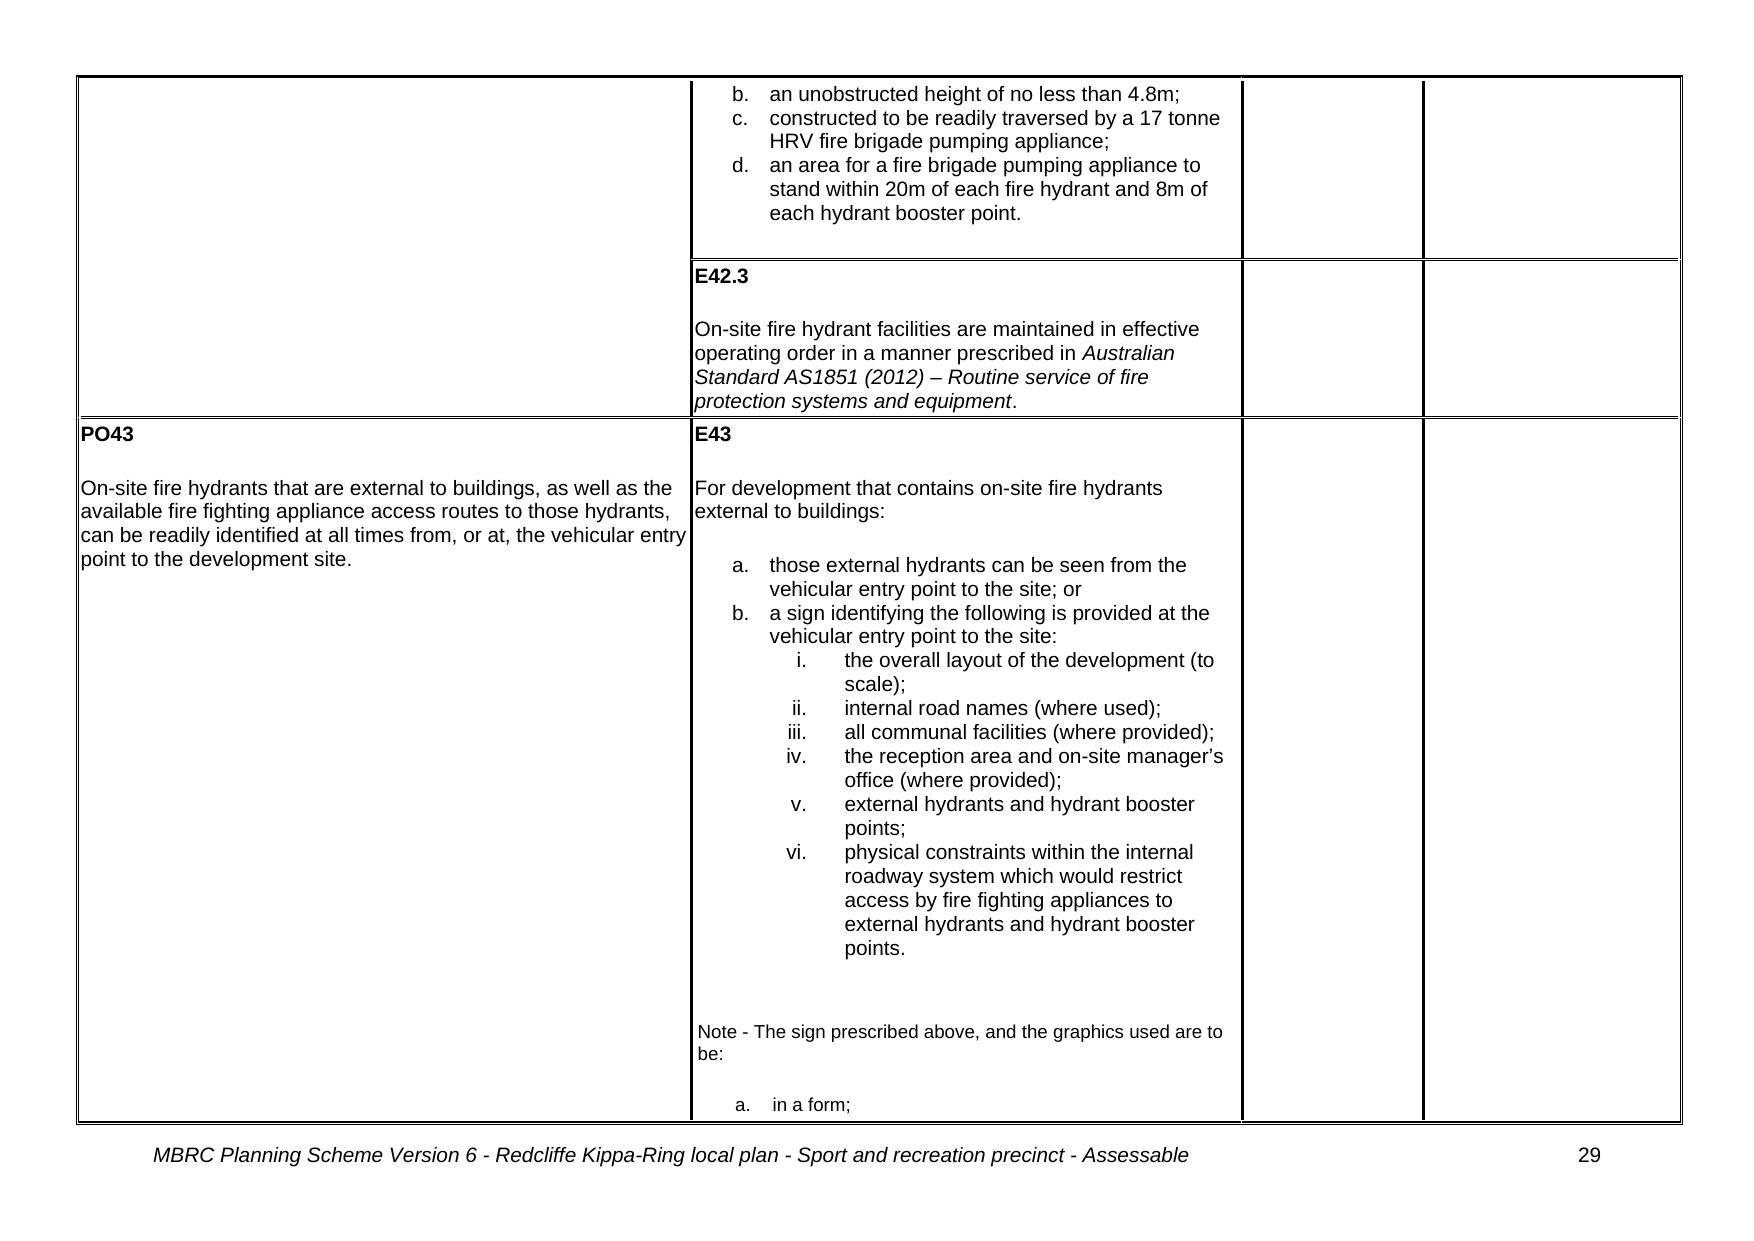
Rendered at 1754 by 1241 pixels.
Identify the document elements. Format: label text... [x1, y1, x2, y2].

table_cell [691, 419, 1242, 1121]
table_cell [1423, 78, 1680, 257]
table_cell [691, 77, 1242, 257]
table_cell E42.3 On-site fire hydrant facilities are maintained in effective operating order in a manner prescribed in Australian Standard AS1851 (2012) – Routine service of fire protection systems and equipment. [693, 261, 1241, 416]
table_cell [1423, 416, 1681, 1121]
table_cell [1244, 261, 1422, 416]
table_cell [1425, 258, 1680, 416]
table_cell [1242, 419, 1423, 1121]
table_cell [77, 416, 691, 1121]
table_cell [1242, 78, 1423, 257]
